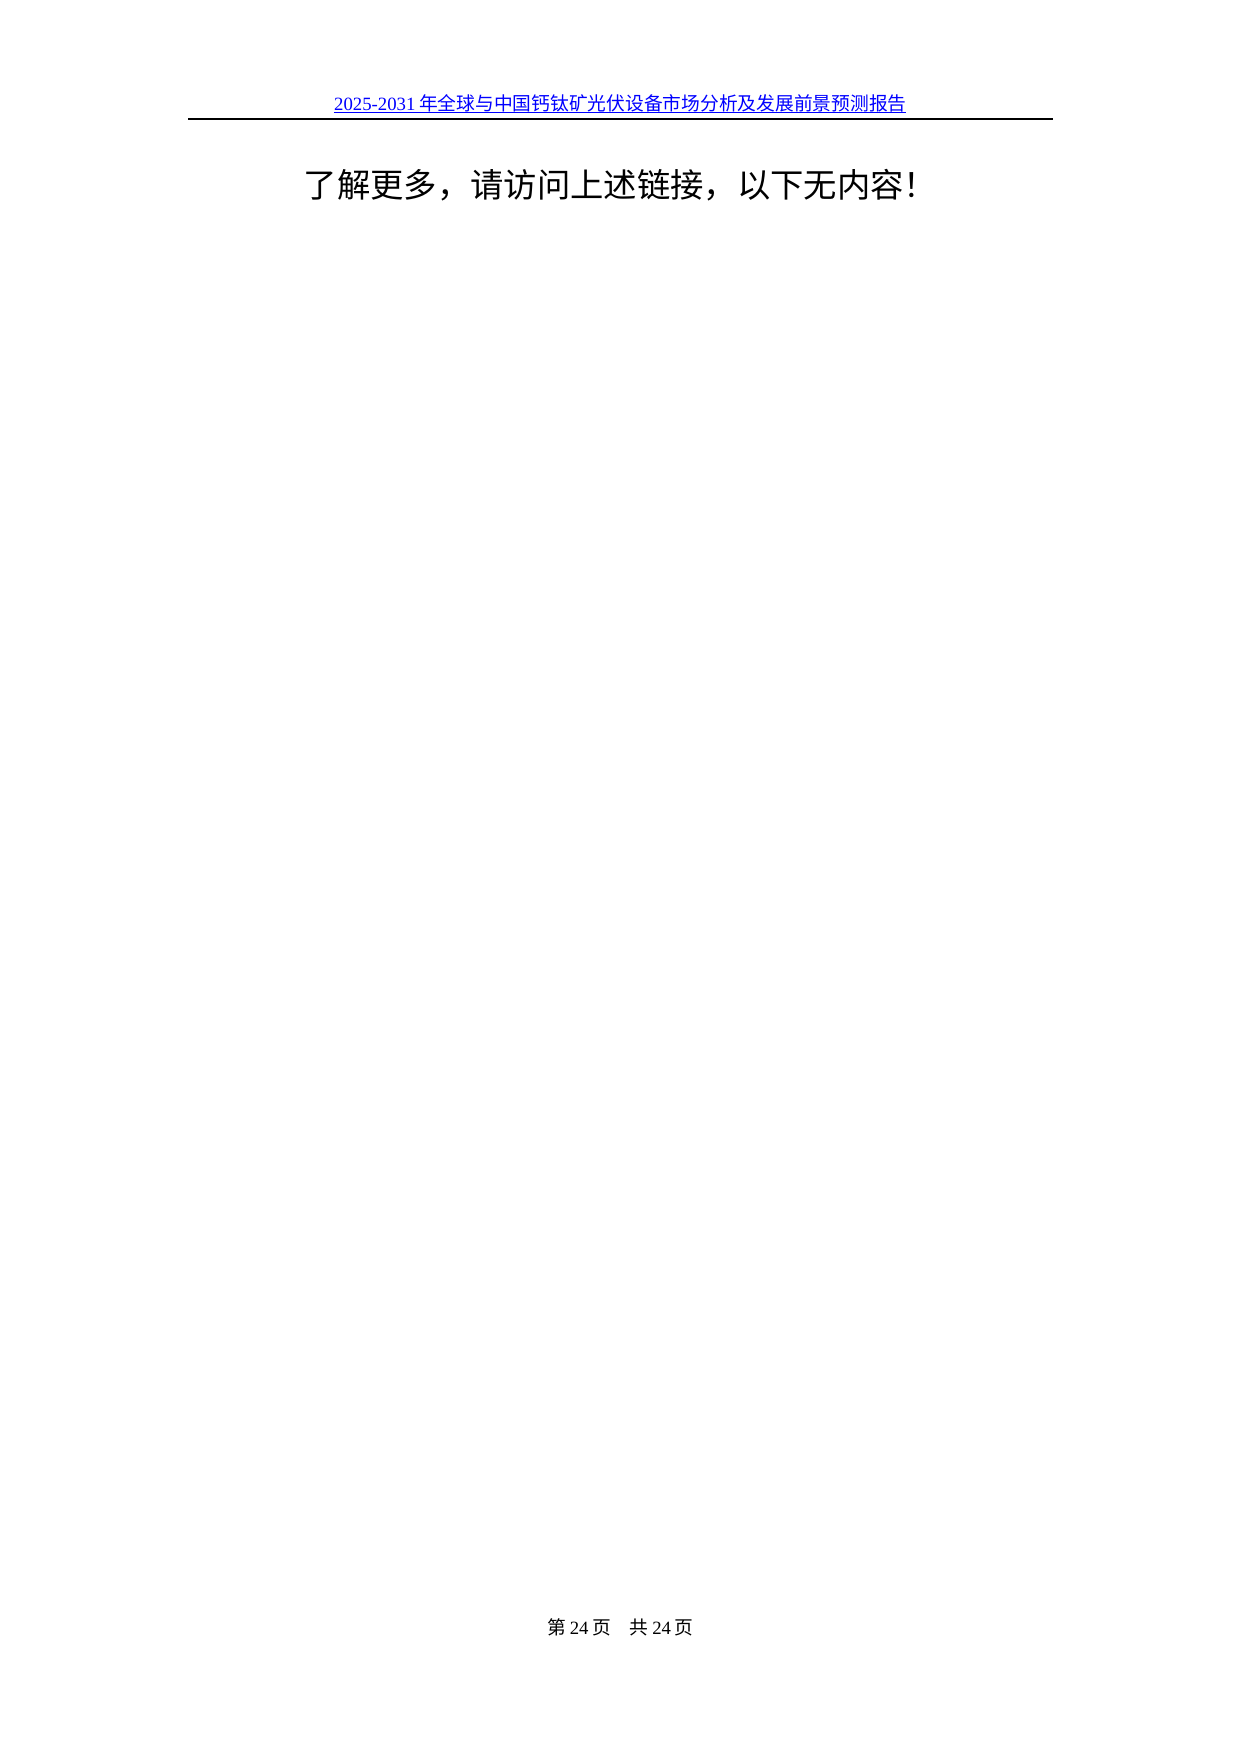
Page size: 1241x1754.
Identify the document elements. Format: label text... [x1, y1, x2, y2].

title 了解更多，请访问上述链接，以下无内容！ [187, 150, 1053, 215]
